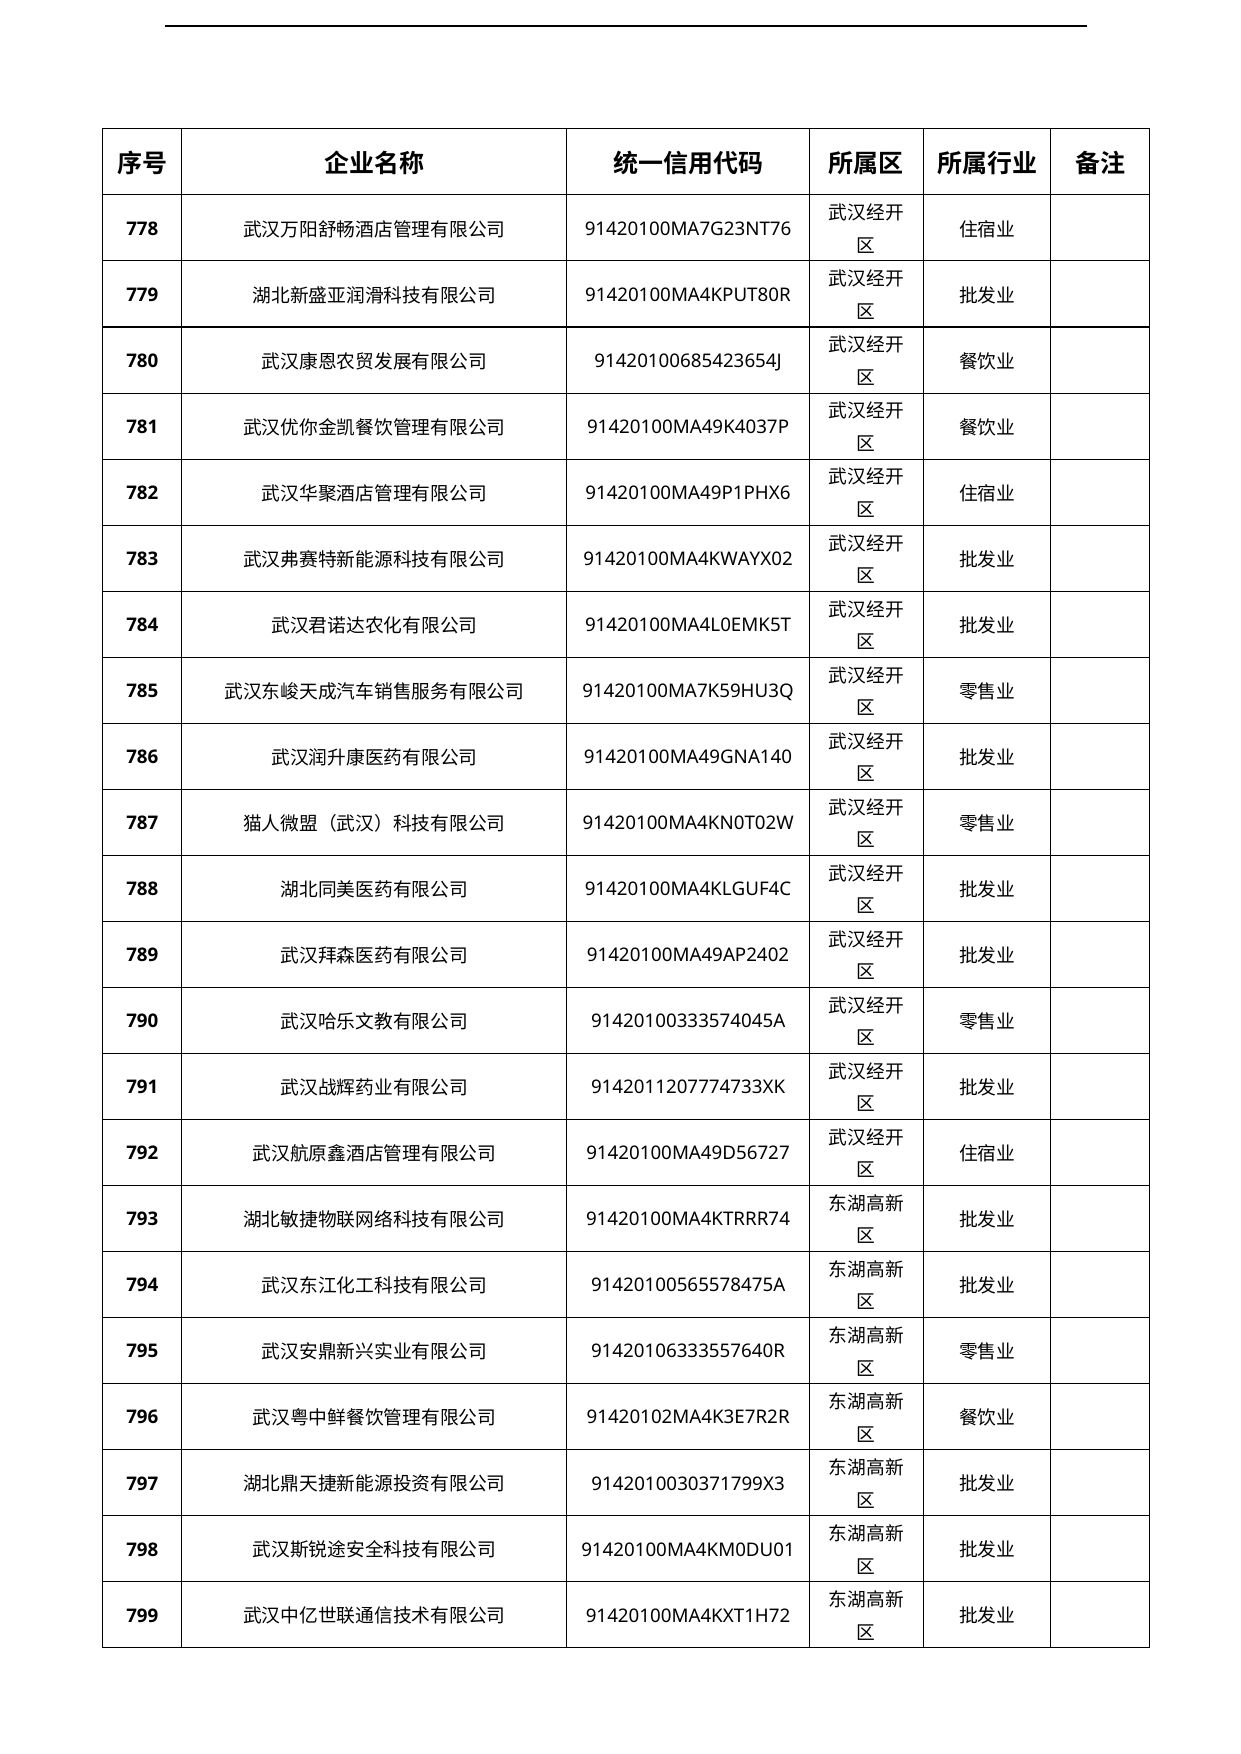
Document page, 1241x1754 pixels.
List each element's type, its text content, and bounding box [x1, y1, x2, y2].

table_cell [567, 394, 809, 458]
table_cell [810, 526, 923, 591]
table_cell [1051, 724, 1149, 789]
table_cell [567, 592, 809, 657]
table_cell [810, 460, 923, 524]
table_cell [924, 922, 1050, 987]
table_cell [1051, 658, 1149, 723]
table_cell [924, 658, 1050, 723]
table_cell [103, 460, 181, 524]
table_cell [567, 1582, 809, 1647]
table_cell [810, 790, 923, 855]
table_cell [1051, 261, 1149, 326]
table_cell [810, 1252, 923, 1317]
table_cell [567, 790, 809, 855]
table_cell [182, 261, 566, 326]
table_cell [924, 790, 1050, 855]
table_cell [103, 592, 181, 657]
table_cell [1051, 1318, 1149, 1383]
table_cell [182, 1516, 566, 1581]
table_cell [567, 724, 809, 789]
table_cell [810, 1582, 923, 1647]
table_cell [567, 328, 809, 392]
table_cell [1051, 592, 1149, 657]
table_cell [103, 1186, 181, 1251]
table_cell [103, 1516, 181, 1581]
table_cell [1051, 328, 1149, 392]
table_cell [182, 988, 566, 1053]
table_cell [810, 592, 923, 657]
table_header 序号 [103, 129, 181, 194]
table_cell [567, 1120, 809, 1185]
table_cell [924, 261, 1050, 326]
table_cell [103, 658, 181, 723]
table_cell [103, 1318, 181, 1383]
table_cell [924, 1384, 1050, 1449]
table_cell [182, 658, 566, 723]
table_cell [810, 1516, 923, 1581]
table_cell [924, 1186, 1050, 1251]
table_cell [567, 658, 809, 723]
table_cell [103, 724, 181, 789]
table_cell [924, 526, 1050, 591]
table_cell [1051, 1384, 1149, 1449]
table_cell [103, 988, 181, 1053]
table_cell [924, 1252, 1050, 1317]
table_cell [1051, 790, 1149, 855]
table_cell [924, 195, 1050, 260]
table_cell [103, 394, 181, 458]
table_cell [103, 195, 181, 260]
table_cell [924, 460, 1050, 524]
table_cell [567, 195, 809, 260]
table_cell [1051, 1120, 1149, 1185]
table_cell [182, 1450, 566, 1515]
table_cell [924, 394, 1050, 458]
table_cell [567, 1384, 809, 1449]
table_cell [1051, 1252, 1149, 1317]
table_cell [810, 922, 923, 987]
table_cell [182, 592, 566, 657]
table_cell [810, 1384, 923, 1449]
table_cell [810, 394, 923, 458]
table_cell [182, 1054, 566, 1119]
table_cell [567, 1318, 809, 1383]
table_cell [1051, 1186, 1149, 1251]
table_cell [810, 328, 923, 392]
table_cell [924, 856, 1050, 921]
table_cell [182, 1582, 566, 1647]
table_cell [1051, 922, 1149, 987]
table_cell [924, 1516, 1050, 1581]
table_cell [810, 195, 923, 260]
table_header 备注 [1051, 129, 1149, 194]
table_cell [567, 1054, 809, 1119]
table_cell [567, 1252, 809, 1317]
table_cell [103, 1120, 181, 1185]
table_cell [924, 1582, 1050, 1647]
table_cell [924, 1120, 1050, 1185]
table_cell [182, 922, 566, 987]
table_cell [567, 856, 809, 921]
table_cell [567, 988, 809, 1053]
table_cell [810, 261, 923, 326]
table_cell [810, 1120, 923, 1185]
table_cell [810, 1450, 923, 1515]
table_header 统一信用代码 [567, 129, 809, 194]
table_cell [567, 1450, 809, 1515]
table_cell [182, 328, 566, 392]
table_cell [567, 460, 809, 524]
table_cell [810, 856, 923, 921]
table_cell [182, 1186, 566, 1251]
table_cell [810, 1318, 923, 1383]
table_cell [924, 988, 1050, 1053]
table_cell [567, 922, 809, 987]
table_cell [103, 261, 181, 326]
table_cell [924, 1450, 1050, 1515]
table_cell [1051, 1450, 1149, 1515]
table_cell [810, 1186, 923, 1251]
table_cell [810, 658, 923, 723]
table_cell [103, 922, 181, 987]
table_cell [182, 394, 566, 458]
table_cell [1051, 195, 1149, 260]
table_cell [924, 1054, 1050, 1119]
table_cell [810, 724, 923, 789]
table_header 所属区 [810, 129, 923, 194]
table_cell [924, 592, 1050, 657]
table_header 企业名称 [182, 129, 566, 194]
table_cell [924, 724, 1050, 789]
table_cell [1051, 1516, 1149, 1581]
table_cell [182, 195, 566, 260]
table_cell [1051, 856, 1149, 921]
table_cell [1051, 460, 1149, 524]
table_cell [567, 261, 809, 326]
table_header 所属行业 [924, 129, 1050, 194]
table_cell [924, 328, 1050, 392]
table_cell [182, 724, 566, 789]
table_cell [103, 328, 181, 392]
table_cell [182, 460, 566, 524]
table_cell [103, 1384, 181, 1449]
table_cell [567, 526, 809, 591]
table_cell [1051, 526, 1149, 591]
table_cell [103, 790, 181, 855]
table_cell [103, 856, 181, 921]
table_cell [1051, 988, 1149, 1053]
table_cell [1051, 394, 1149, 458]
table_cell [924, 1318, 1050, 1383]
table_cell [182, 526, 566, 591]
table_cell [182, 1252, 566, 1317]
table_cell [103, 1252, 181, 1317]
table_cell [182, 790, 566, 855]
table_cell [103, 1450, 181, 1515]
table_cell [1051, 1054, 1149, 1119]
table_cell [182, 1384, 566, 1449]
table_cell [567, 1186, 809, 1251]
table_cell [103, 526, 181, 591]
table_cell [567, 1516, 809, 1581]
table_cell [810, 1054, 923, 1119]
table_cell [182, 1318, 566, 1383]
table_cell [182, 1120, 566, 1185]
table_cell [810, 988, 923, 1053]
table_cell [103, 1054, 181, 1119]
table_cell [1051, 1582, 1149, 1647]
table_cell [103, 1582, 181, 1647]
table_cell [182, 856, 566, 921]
